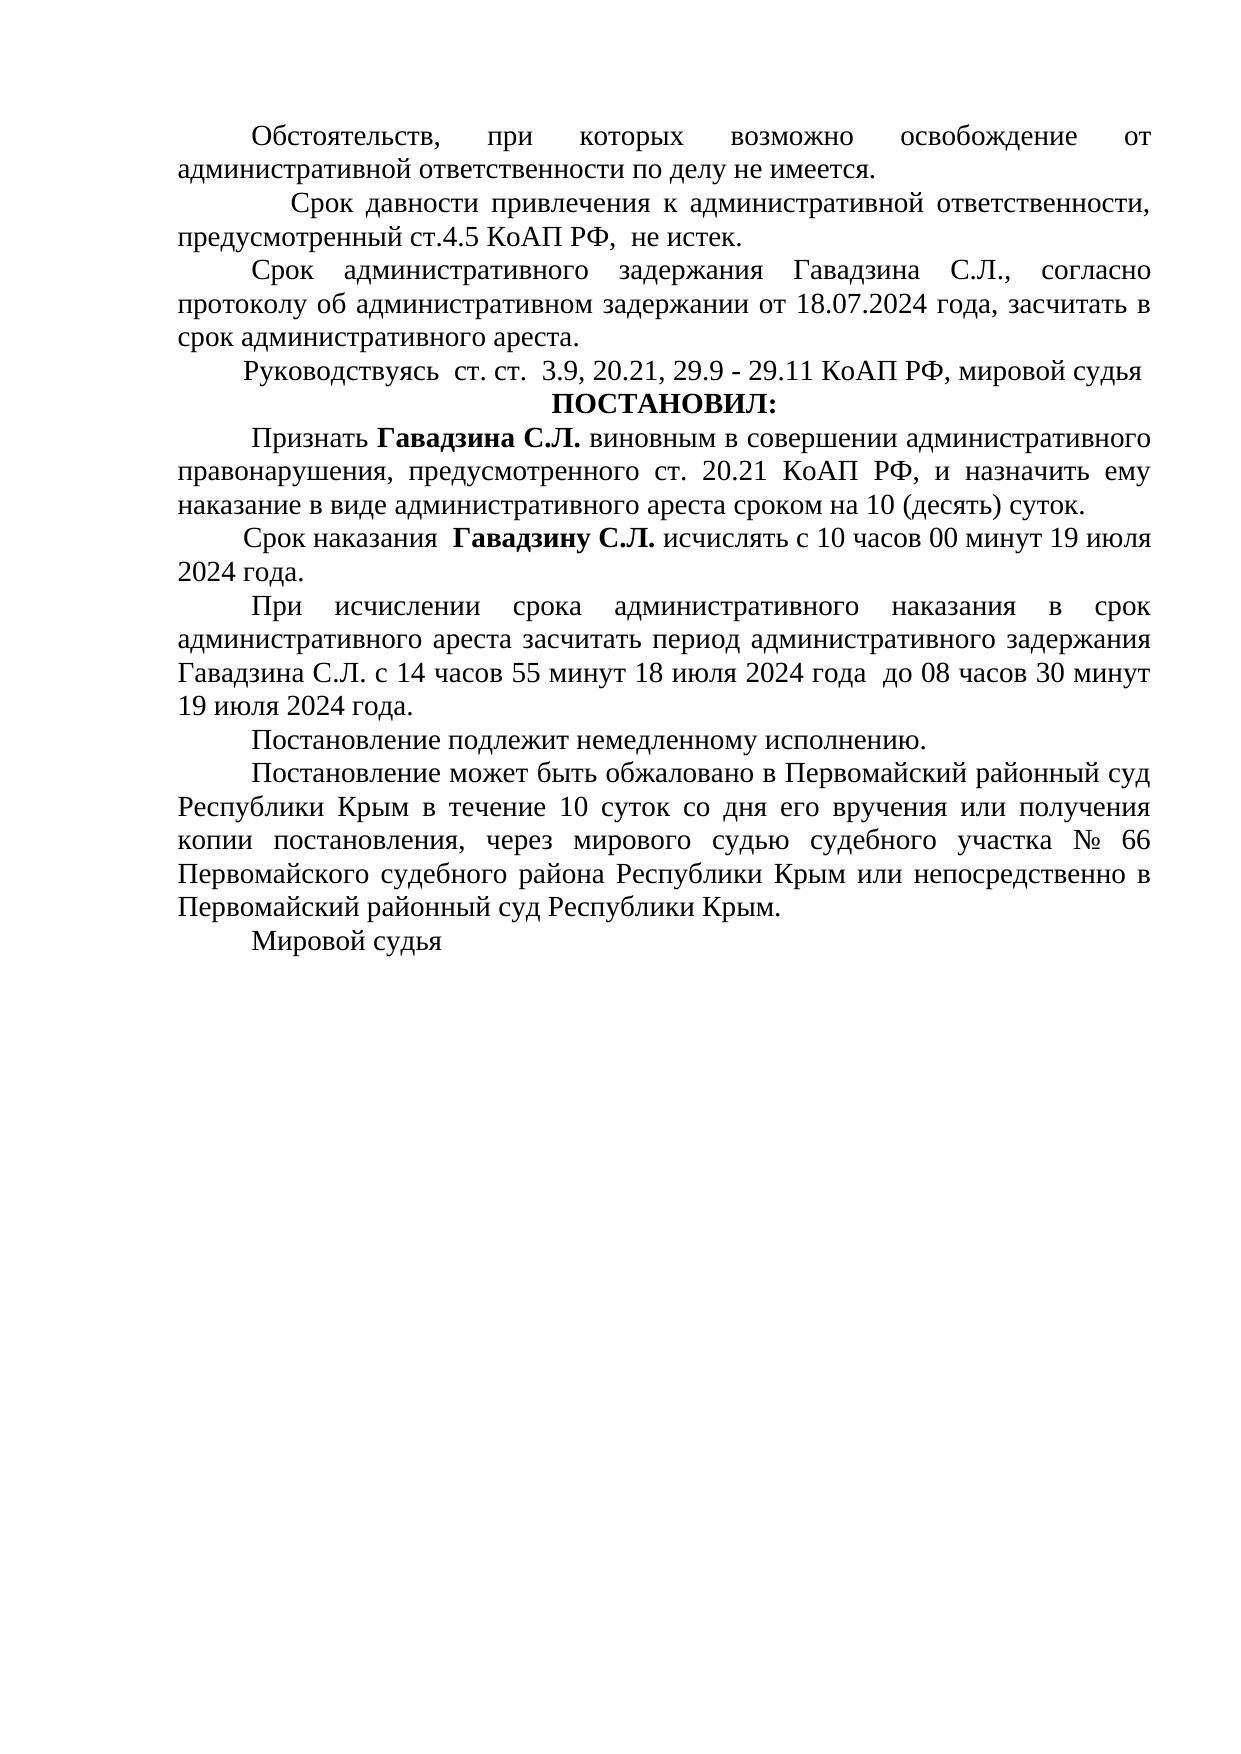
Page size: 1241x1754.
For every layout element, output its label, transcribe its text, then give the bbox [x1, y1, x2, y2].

text При исчислении срока административного наказания в срок административного ареста засчитать период административного задержания Гавадзина С.Л. с 14 часов 55 минут 18 июля 2024 года до 08 часов 30 минут 19 июля 2024 года. [177, 588, 1152, 722]
text ПОСТАНОВИЛ: [177, 386, 1152, 420]
text Срок административного задержания Гавадзина С.Л., согласно протоколу об административном задержании от 18.07.2024 года, засчитать в срок административного ареста. [177, 252, 1152, 353]
text Срок давности привлечения к административной ответственности, предусмотренный ст.4.5 КоАП РФ, не истек. [177, 185, 1152, 252]
text Руководствуясь ст. ст. 3.9, 20.21, 29.9 - 29.11 КоАП РФ, мировой судья [177, 353, 1152, 386]
text Срок наказания Гавадзину С.Л. исчислять с 10 часов 00 минут 19 июля 2024 года. [177, 521, 1152, 588]
text Постановление может быть обжаловано в Первомайский районный суд Республики Крым в течение 10 суток со дня его вручения или получения копии постановления, через мирового судью судебного участка № 66 Первомайского судебного района Республики Крым или непосредственно в Первомайский районный суд Республики Крым. [177, 755, 1152, 923]
text Постановление подлежит немедленному исполнению. [177, 722, 1152, 755]
text Признать Гавадзина С.Л. виновным в совершении административного правонарушения, предусмотренного ст. 20.21 КоАП РФ, и назначить ему наказание в виде административного ареста сроком на 10 (десять) суток. [177, 420, 1152, 521]
text Обстоятельств, при которых возможно освобождение от административной ответственности по делу не имеется. [177, 118, 1152, 185]
text Мировой судья [177, 923, 1152, 957]
